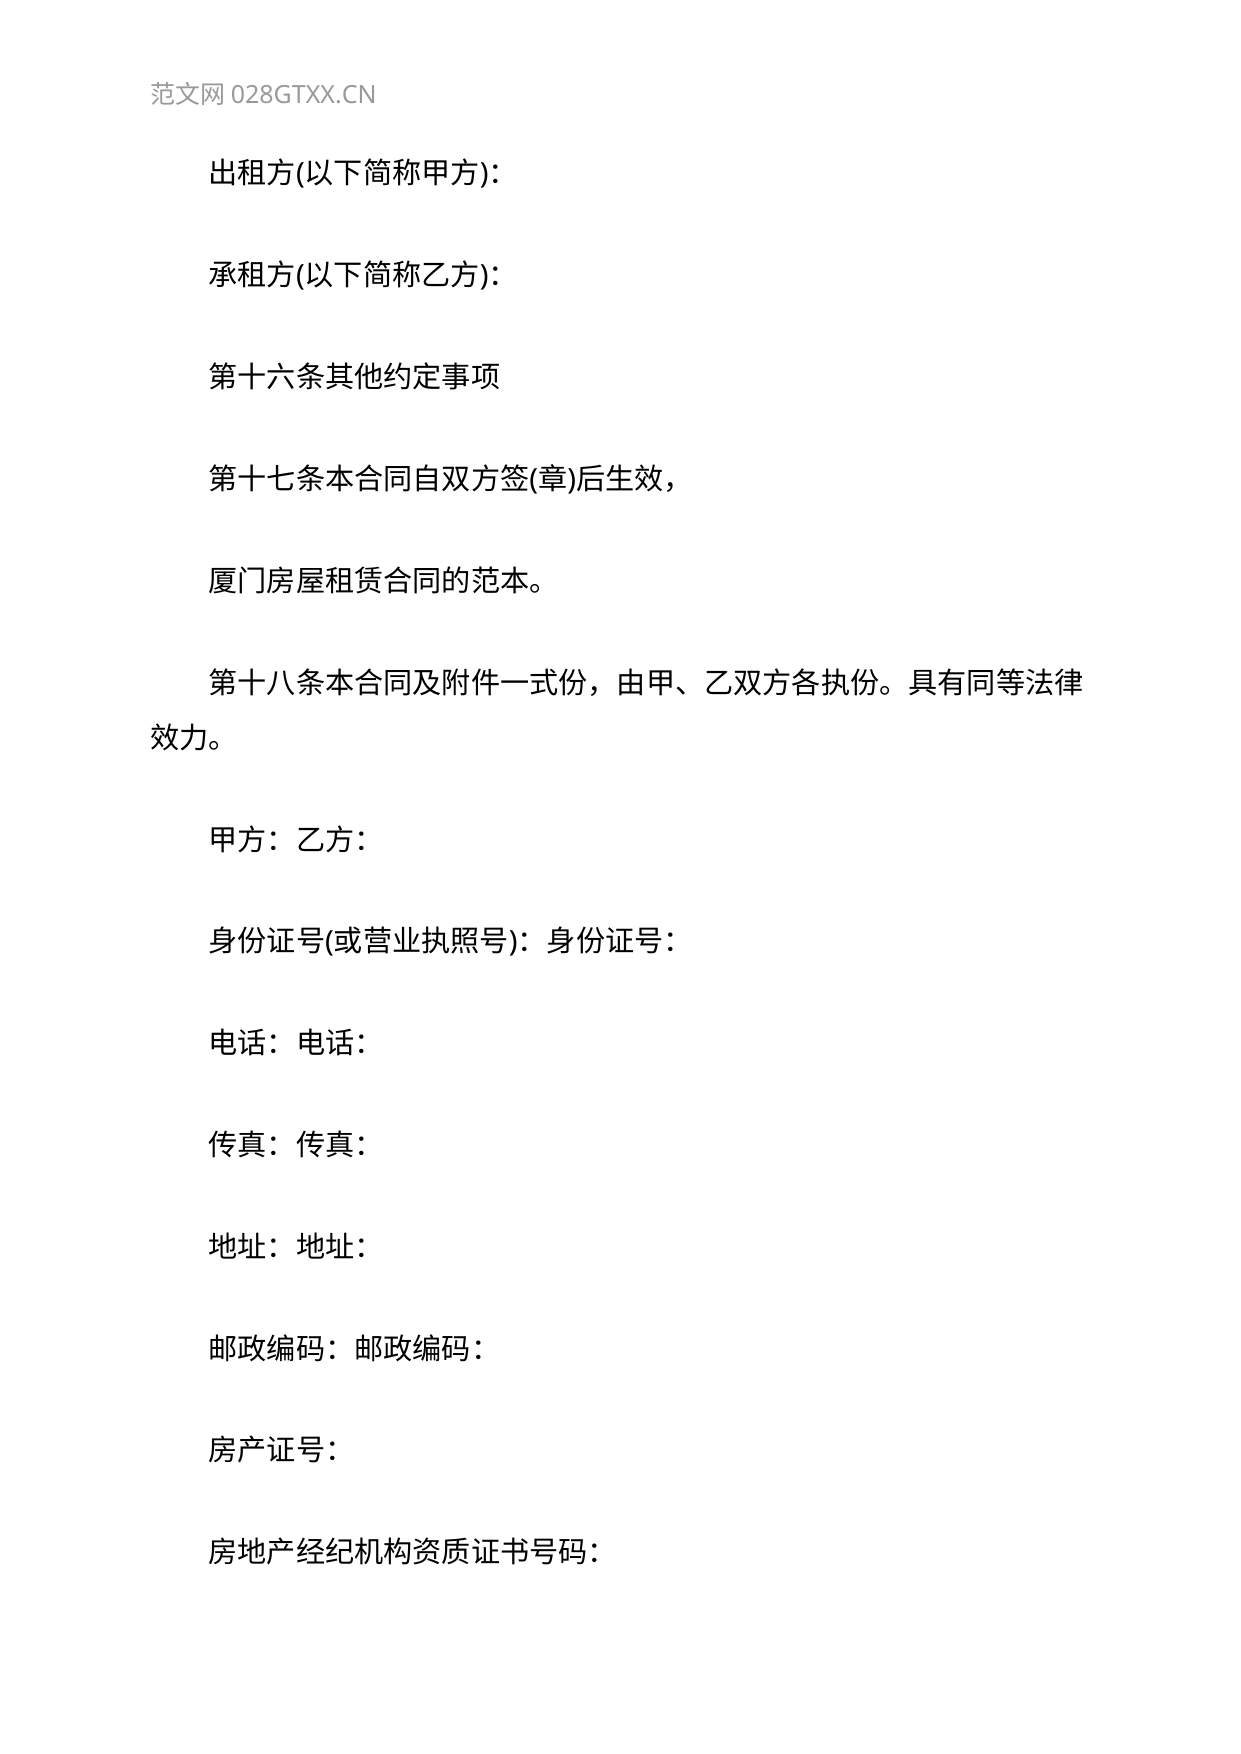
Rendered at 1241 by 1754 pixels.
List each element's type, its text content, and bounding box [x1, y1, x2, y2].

text 地址：地址： [150, 1223, 1090, 1266]
text 身份证号(或营业执照号)：身份证号： [150, 918, 1090, 960]
text 第十八条本合同及附件一式份，由甲、乙双方各执份。具有同等法律效力。 [150, 659, 1090, 757]
text 邮政编码：邮政编码： [150, 1325, 1090, 1367]
text 第十七条本合同自双方签(章)后生效， [150, 456, 1090, 498]
text 厦门房屋租赁合同的范本。 [150, 558, 1090, 600]
text 传真：传真： [150, 1122, 1090, 1164]
text 出租方(以下简称甲方)： [150, 150, 1090, 192]
text 房产证号： [150, 1427, 1090, 1469]
text 电话：电话： [150, 1020, 1090, 1062]
text 甲方：乙方： [150, 816, 1090, 858]
text 房地产经纪机构资质证书号码： [150, 1529, 1090, 1571]
text 第十六条其他约定事项 [150, 354, 1090, 396]
text 承租方(以下简称乙方)： [150, 252, 1090, 294]
